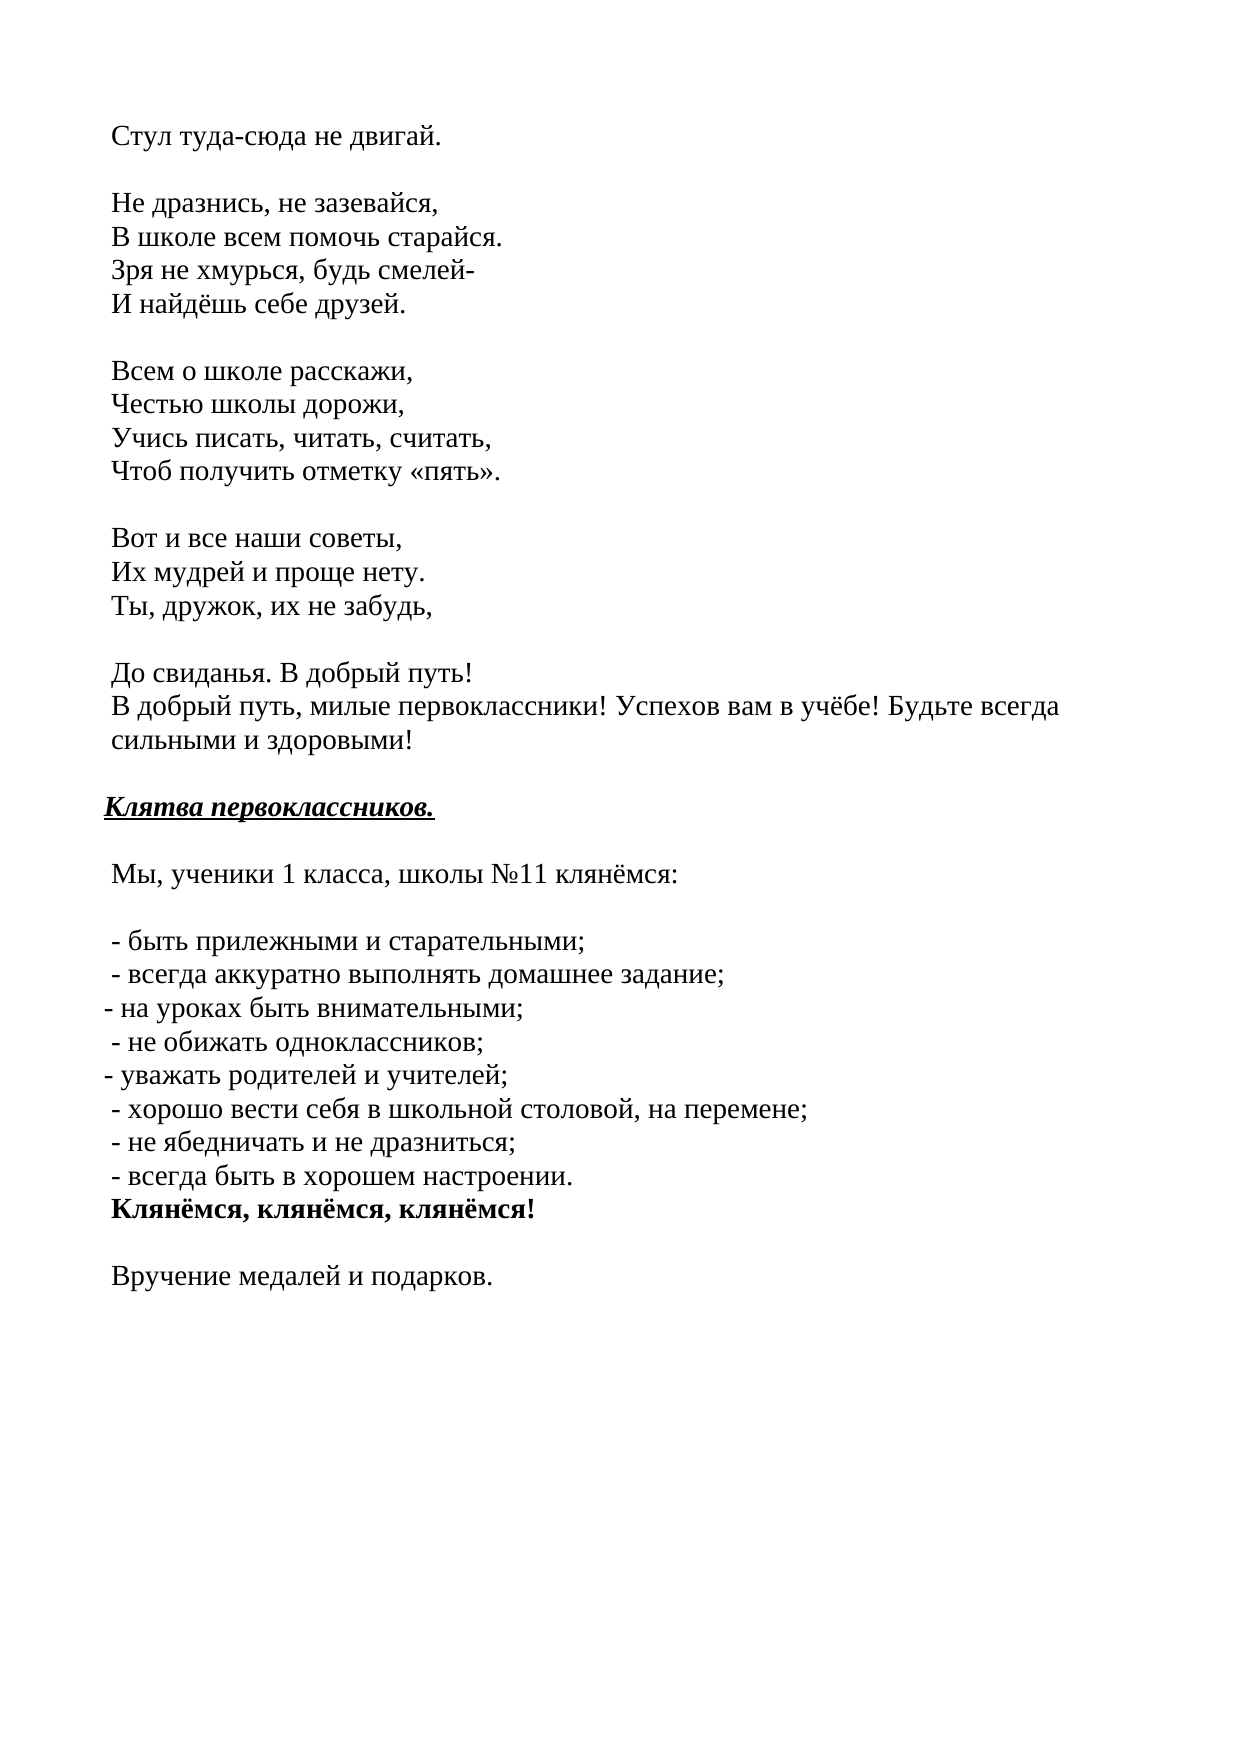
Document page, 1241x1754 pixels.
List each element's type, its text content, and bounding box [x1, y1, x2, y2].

text Вручение медалей и подарков. [103, 1258, 1137, 1292]
text - быть прилежными и старательными; [103, 923, 1137, 957]
text Их мудрей и проще нету. [103, 554, 1137, 588]
text - не ябедничать и не дразниться; [103, 1124, 1137, 1158]
text - всегда аккуратно выполнять домашнее задание; [103, 957, 1137, 990]
text - не обижать одноклассников; [103, 1024, 1137, 1057]
text И найдёшь себе друзей. [103, 286, 1137, 319]
text Клятва первоклассников. [103, 789, 1137, 822]
text - уважать родителей и учителей; [103, 1057, 1137, 1091]
text - на уроках быть внимательными; [103, 990, 1137, 1024]
text Честью школы дорожи, [103, 386, 1137, 420]
text Ты, дружок, их не забудь, [103, 588, 1137, 621]
text Клянёмся, клянёмся, клянёмся! [103, 1191, 1137, 1225]
text Всем о школе расскажи, [103, 353, 1137, 386]
text - всегда быть в хорошем настроении. [103, 1158, 1137, 1191]
text В добрый путь, милые первоклассники! Успехов вам в учёбе! Будьте всегда [103, 688, 1137, 722]
text - хорошо вести себя в школьной столовой, на перемене; [103, 1091, 1137, 1124]
text До свиданья. В добрый путь! [103, 655, 1137, 688]
text Учись писать, читать, считать, [103, 420, 1137, 453]
text сильными и здоровыми! [103, 722, 1137, 755]
text Вот и все наши советы, [103, 521, 1137, 554]
text Зря не хмурься, будь смелей- [103, 252, 1137, 286]
text Мы, ученики 1 класса, школы №11 клянёмся: [103, 856, 1137, 889]
text Стул туда-сюда не двигай. [103, 118, 1137, 152]
text Чтоб получить отметку «пять». [103, 453, 1137, 487]
text Не дразнись, не зазевайся, [103, 185, 1137, 219]
text В школе всем помочь старайся. [103, 219, 1137, 252]
